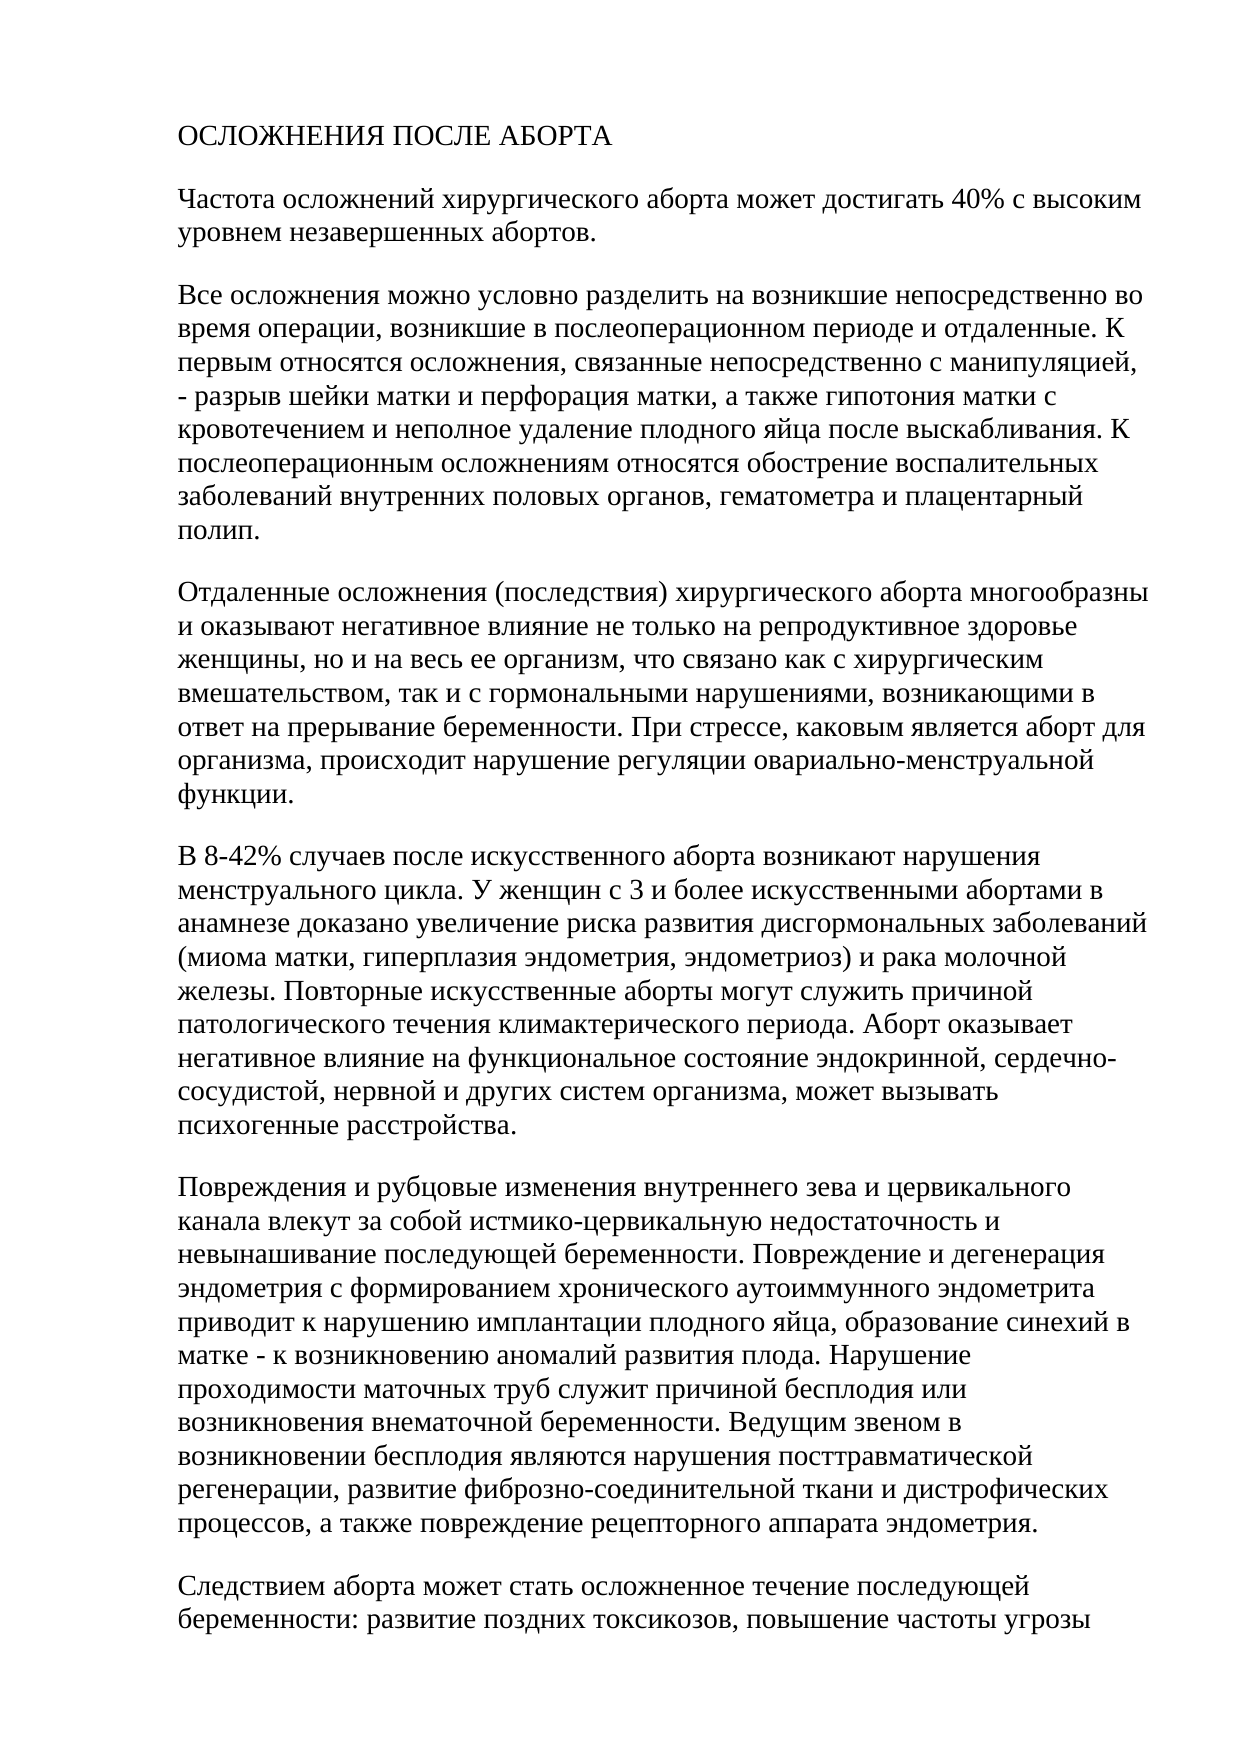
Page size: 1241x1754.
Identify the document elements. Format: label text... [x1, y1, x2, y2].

text Отдаленные осложнения (последствия) хирургического аборта многообразны и оказывают негативное влияние не только на репродуктивное здоровье женщины, но и на весь ее организм, что связано как с хирургическим вмешательством, так и с гормональными нарушениями, возникающими в ответ на прерывание беременности. При стрессе, каковым является аборт для организма, происходит нарушение регуляции овариально-менструальной функции. [177, 574, 1152, 809]
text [177, 1568, 1152, 1635]
text В 8-42% случаев после искусственного аборта возникают нарушения менструального цикла. У женщин с 3 и более искусственными абортами в анамнезе доказано увеличение риска развития дисгормональных заболеваний (миома матки, гиперплазия эндометрия, эндометриоз) и рака молочной железы. Повторные искусственные аборты могут служить причиной патологического течения климактерического периода. Аборт оказывает негативное влияние на функциональное состояние эндокринной, сердечно-сосудистой, нервной и других систем организма, может вызывать психогенные расстройства. [177, 838, 1152, 1140]
text ОСЛОЖНЕНИЯ ПОСЛЕ АБОРТА [177, 118, 1152, 152]
text Повреждения и рубцовые изменения внутреннего зева и цервикального канала влекут за собой истмико-цервикальную недостаточность и невынашивание последующей беременности. Повреждение и дегенерация эндометрия с формированием хронического аутоиммунного эндометрита приводит к нарушению имплантации плодного яйца, образование синехий в матке - к возникновению аномалий развития плода. Нарушение проходимости маточных труб служит причиной бесплодия или возникновения внематочной беременности. Ведущим звеном в возникновении бесплодия являются нарушения посттравматической регенерации, развитие фиброзно-соединительной ткани и дистрофических процессов, а также повреждение рецепторного аппарата эндометрия. [177, 1169, 1152, 1538]
text Все осложнения можно условно разделить на возникшие непосредственно во время операции, возникшие в послеоперационном периоде и отдаленные. К первым относятся осложнения, связанные непосредственно с манипуляцией, - разрыв шейки матки и перфорация матки, а также гипотония матки с кровотечением и неполное удаление плодного яйца после выскабливания. К послеоперационным осложнениям относятся обострение воспалительных заболеваний внутренних половых органов, гематометра и плацентарный полип. [177, 277, 1152, 545]
text Частота осложнений хирургического аборта может достигать 40% с высоким уровнем незавершенных абортов. [177, 181, 1152, 248]
